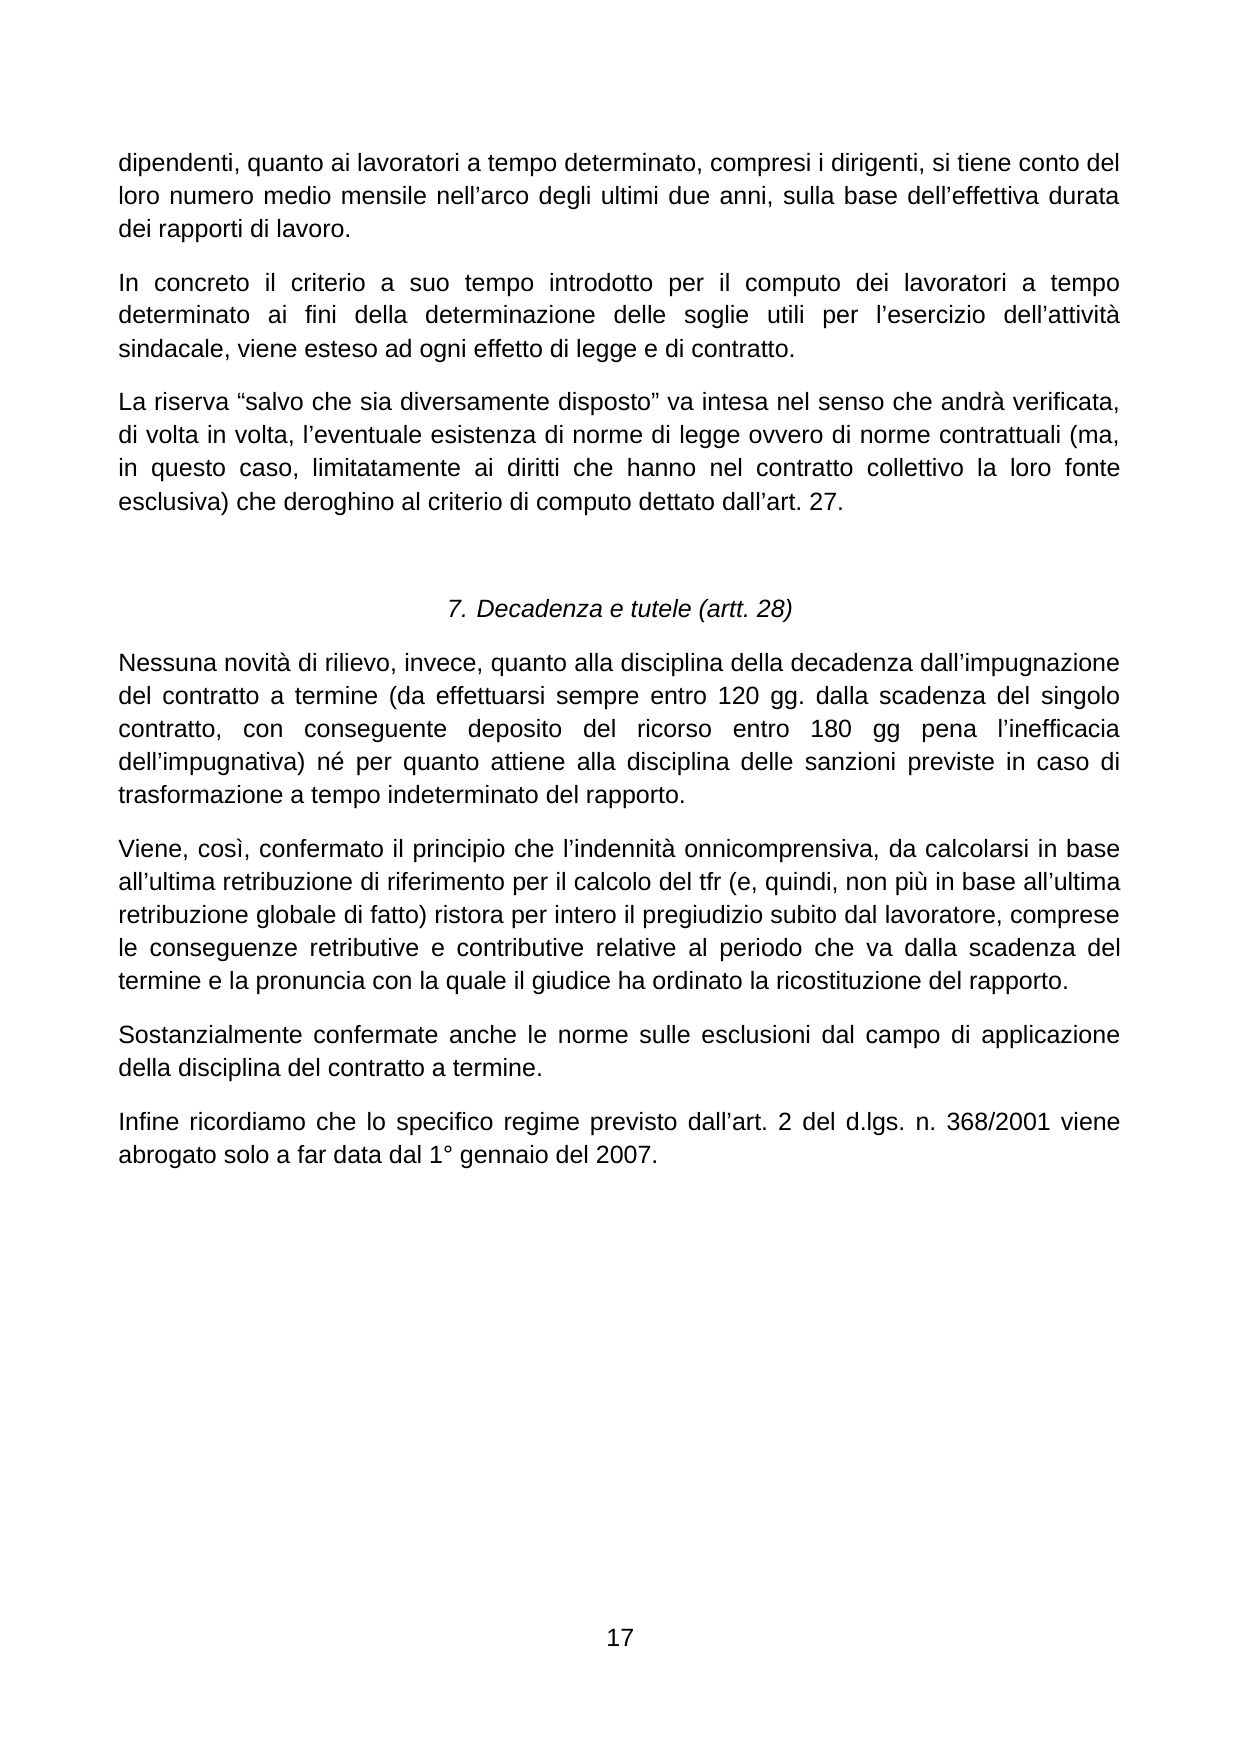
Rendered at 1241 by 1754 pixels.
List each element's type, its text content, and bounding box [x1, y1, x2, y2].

text Viene, così, confermato il principio che l’indennità onnicomprensiva, da calcolarsi in base all’ultima retribuzione di riferimento per il calcolo del tfr (e, quindi, non più in base all’ultima retribuzione globale di fatto) ristora per intero il pregiudizio subito dal lavoratore, comprese le conseguenze retributive e contributive relative al periodo che va dalla scadenza del termine e la pronuncia con la quale il giudice ha ordinato la ricostituzione del rapporto. [118, 834, 1122, 995]
subtitle Decadenza e tutele (artt. 28) [118, 594, 1122, 623]
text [118, 148, 1122, 242]
text Sostanzialmente confermate anche le norme sulle esclusioni dal campo di applicazione della disciplina del contratto a termine. [118, 1020, 1122, 1082]
text La riserva “salvo che sia diversamente disposto” va intesa nel senso che andrà verificata, di volta in volta, l’eventuale esistenza di norme di legge ovvero di norme contrattuali (ma, in questo caso, limitatamente ai diritti che hanno nel contratto collettivo la loro fonte esclusiva) che deroghino al criterio di computo dettato dall’art. 27. [118, 387, 1122, 515]
text Nessuna novità di rilievo, invece, quanto alla disciplina della decadenza dall’impugnazione del contratto a termine (da effettuarsi sempre entro 120 gg. dalla scadenza del singolo contratto, con conseguente deposito del ricorso entro 180 gg pena l’inefficacia dell’impugnativa) né per quanto attiene alla disciplina delle sanzioni previste in caso di trasformazione a tempo indeterminato del rapporto. [118, 648, 1122, 809]
text In concreto il criterio a suo tempo introdotto per il computo dei lavoratori a tempo determinato ai fini della determinazione delle soglie utili per l’esercizio dell’attività sindacale, viene esteso ad ogni effetto di legge e di contratto. [118, 267, 1122, 362]
text Infine ricordiamo che lo specifico regime previsto dall’art. 2 del d.lgs. n. 368/2001 viene abrogato solo a far data dal 1° gennaio del 2007. [118, 1107, 1122, 1168]
